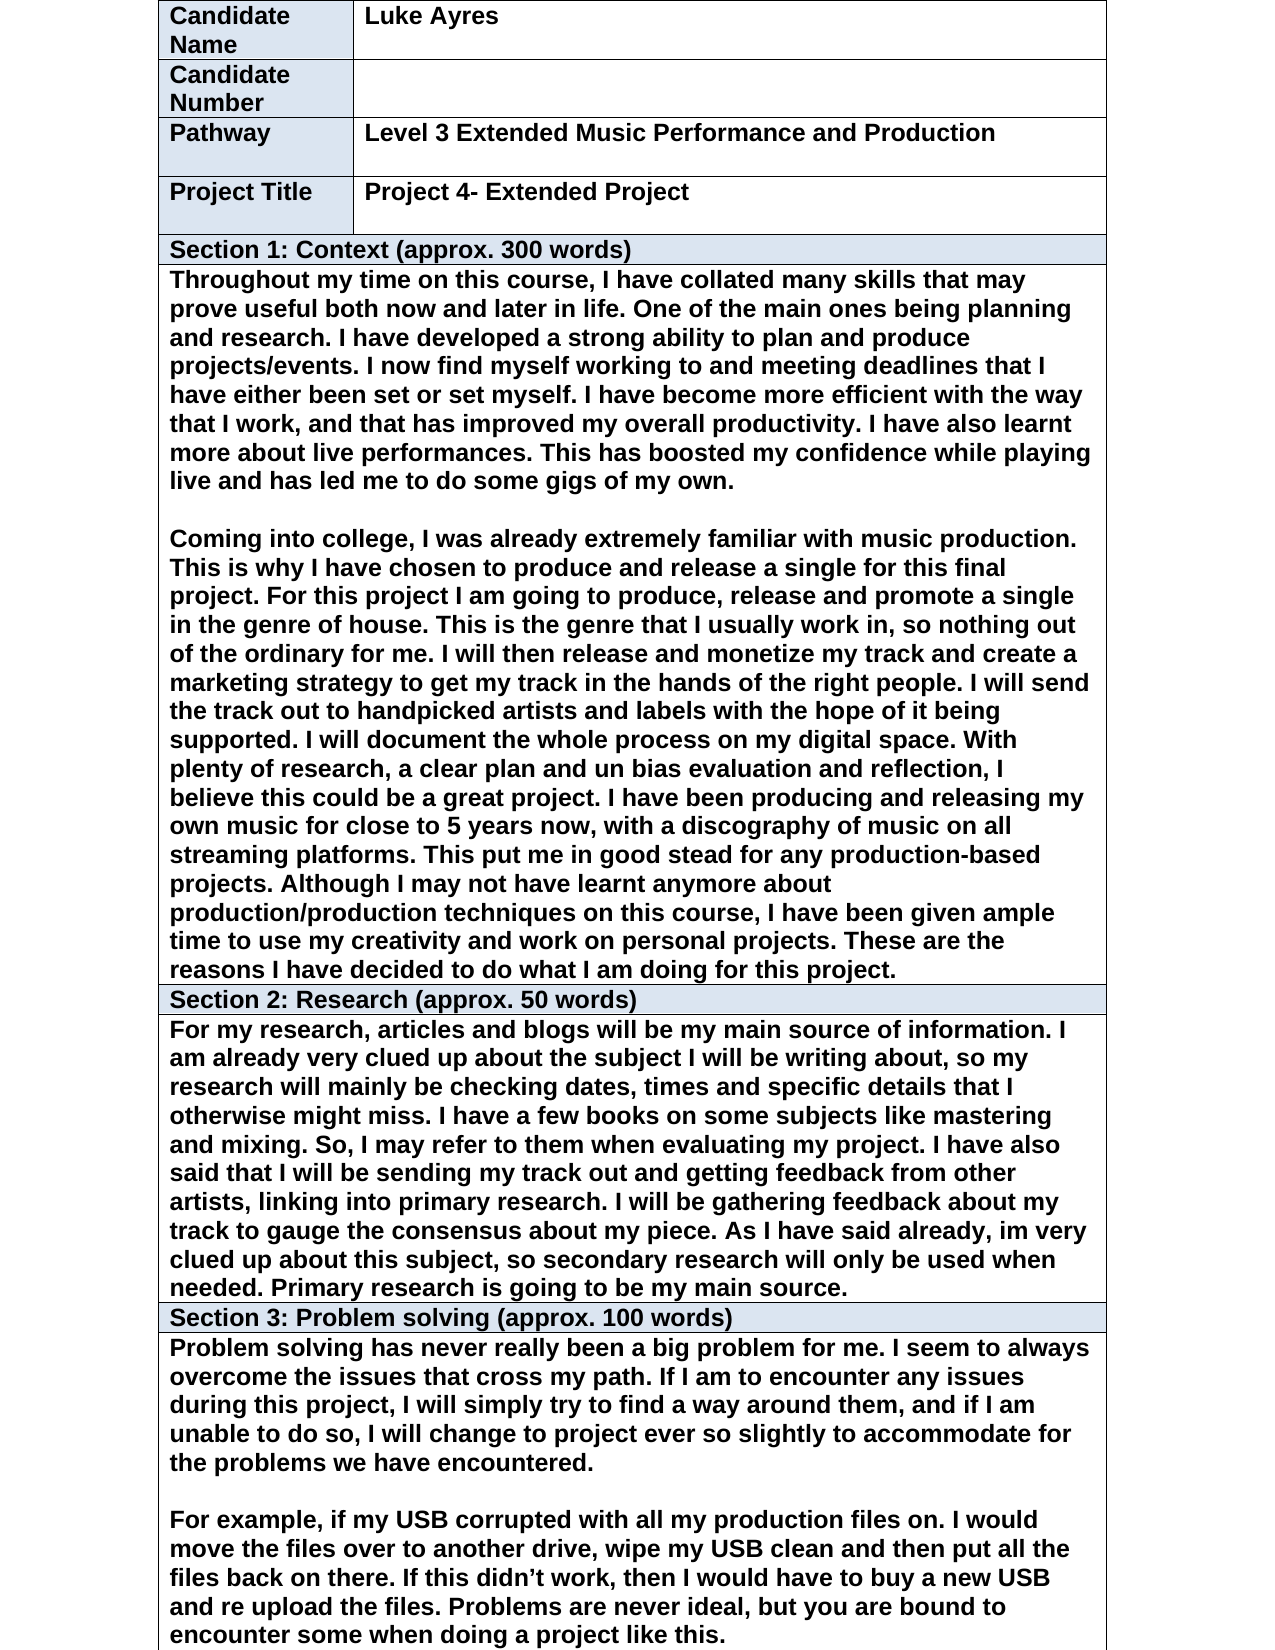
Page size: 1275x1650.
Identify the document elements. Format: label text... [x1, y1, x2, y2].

table_cell Pathway [159, 118, 353, 176]
table_cell Section 2: Research (approx. 50 words) [159, 985, 1106, 1013]
table_cell Problem solving has never really been a big problem for me. I seem to always overcome the issues that cross my path. If I am to encounter any issues during this project, I will simply try to find a way around them, and if I am unable to do so, I will change to project ever so slightly to accommodate for the problems we have encountered. For example, if my USB corrupted with all my production files on. I would move the files over to another drive, wipe my USB clean and then put all the files back on there. If this didn’t work, then I would have to buy a new USB and re upload the files. Problems are never ideal, but you are bound to encounter some when doing a project like this. I’ll give an example of when I overcame a problem. I once had finished a track and agreed to release it with a label. When I went back to export the project file, there was no audio. I tried everything from closing and reopening my DAW, to deleting whole sections of the track. It never got fixed. I had to start all over again, copying the same structures, sound design and mixing techniques to replicate the same sound. This was a struggle. However, I did manage to recreate the track to the same quality, maybe even a little better. I met the deadline the label had given and released the track which was a roaring success. [159, 1333, 1106, 1650]
table_cell Level 3 Extended Music Performance and Production [354, 118, 1106, 176]
table_cell For my research, articles and blogs will be my main source of information. I am already very clued up about the subject I will be writing about, so my research will mainly be checking dates, times and specific details that I otherwise might miss. I have a few books on some subjects like mastering and mixing. So, I may refer to them when evaluating my project. I have also said that I will be sending my track out and getting feedback from other artists, linking into primary research. I will be gathering feedback about my track to gauge the consensus about my piece. As I have said already, im very clued up about this subject, so secondary research will only be used when needed. Primary research is going to be my main source. [159, 1015, 1106, 1302]
table_cell Section 3: Problem solving (approx. 100 words) [159, 1303, 1106, 1332]
table_cell Candidate Number [159, 60, 353, 117]
table_header Luke Ayres [354, 1, 1106, 58]
table_cell Project Title [159, 177, 353, 234]
table_cell [354, 60, 1106, 117]
table_cell Project 4- Extended Project [354, 177, 1106, 234]
table_cell Throughout my time on this course, I have collated many skills that may prove useful both now and later in life. One of the main ones being planning and research. I have developed a strong ability to plan and produce projects/events. I now find myself working to and meeting deadlines that I have either been set or set myself. I have become more efficient with the way that I work, and that has improved my overall productivity. I have also learnt more about live performances. This has boosted my confidence while playing live and has led me to do some gigs of my own. Coming into college, I was already extremely familiar with music production. This is why I have chosen to produce and release a single for this final project. For this project I am going to produce, release and promote a single in the genre of house. This is the genre that I usually work in, so nothing out of the ordinary for me. I will then release and monetize my track and create a marketing strategy to get my track in the hands of the right people. I will send the track out to handpicked artists and labels with the hope of it being supported. I will document the whole process on my digital space. With plenty of research, a clear plan and un bias evaluation and reflection, I believe this could be a great project. I have been producing and releasing my own music for close to 5 years now, with a discography of music on all streaming platforms. This put me in good stead for any production-based projects. Although I may not have learnt anymore about production/production techniques on this course, I have been given ample time to use my creativity and work on personal projects. These are the reasons I have decided to do what I am doing for this project. [159, 265, 1106, 984]
table_header Candidate Name [159, 1, 353, 58]
table_cell Section 1: Context (approx. 300 words) [159, 235, 1106, 264]
